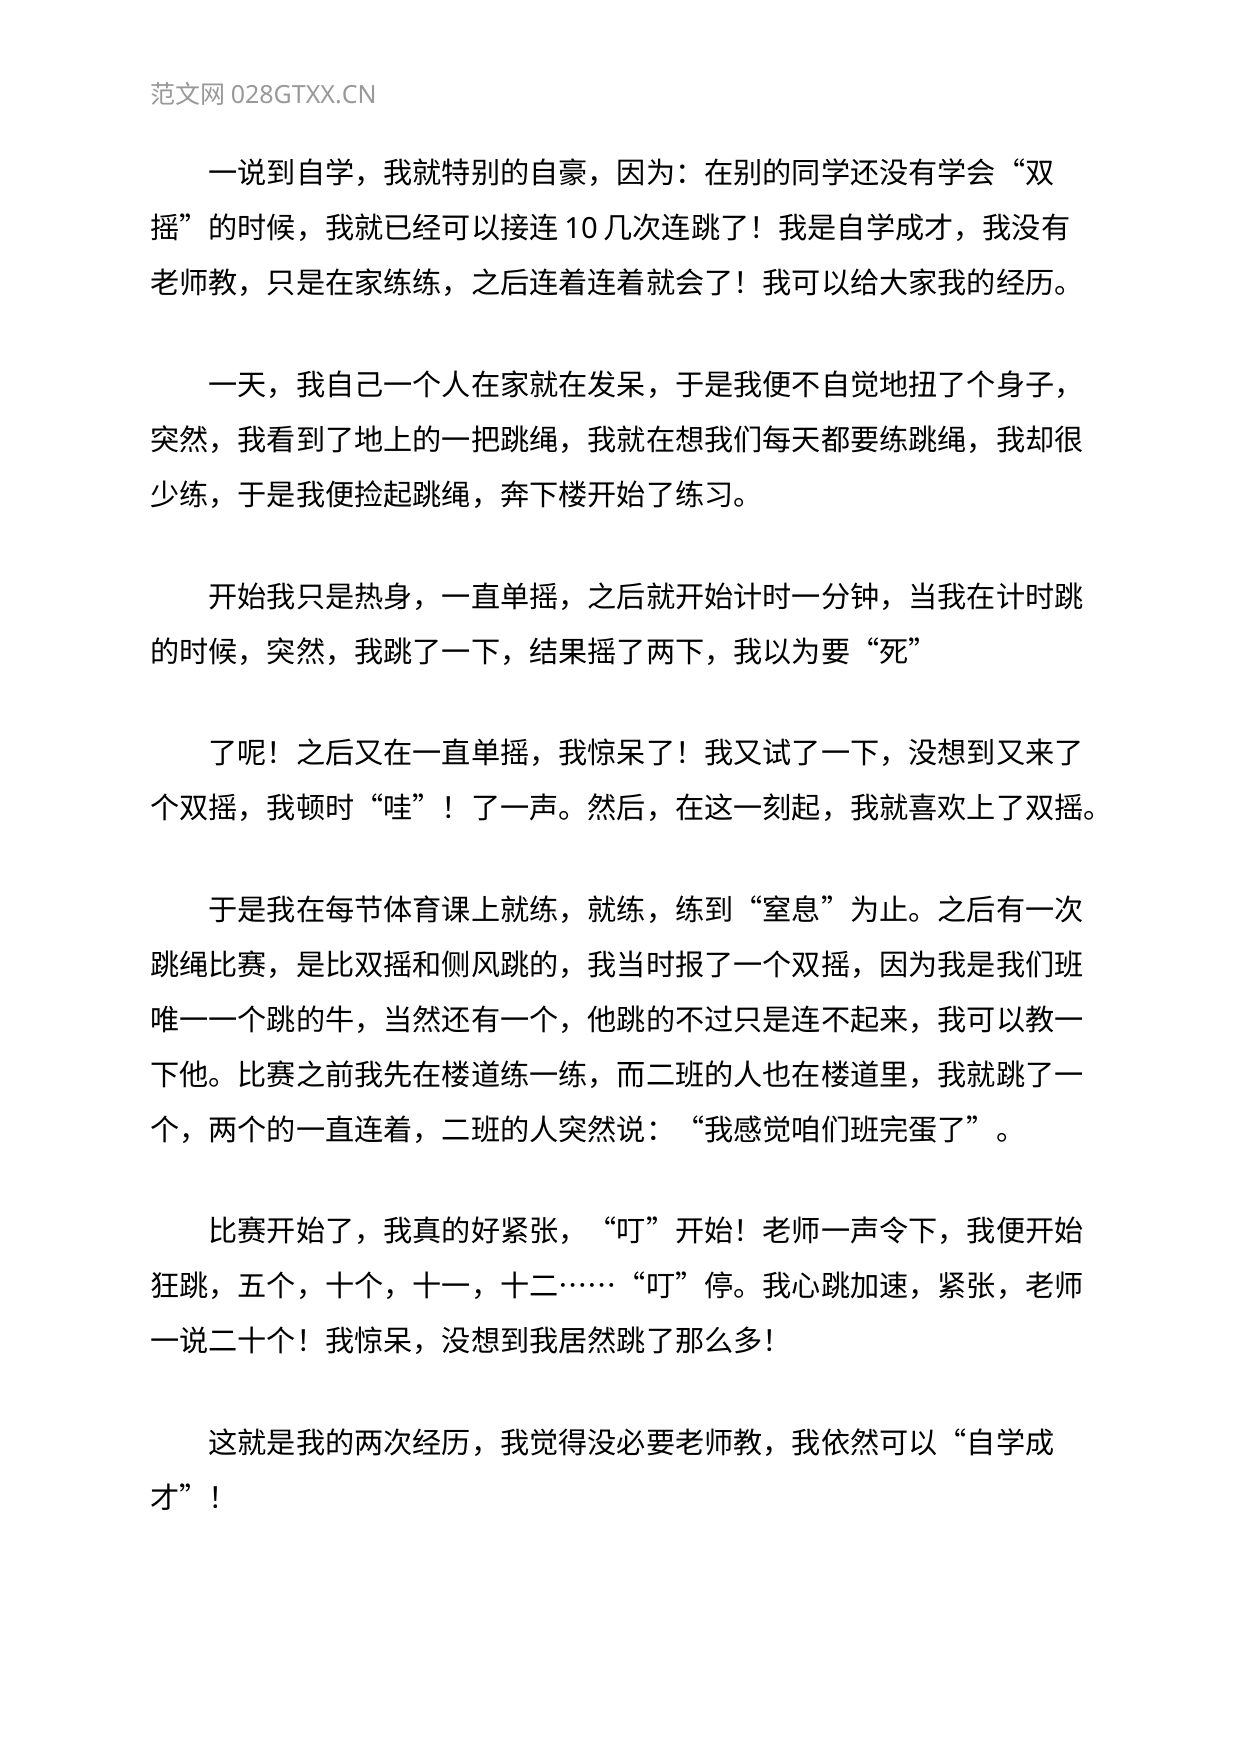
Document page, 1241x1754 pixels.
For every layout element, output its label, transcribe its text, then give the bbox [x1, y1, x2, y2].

text 一天，我自己一个人在家就在发呆，于是我便不自觉地扭了个身子，突然，我看到了地上的一把跳绳，我就在想我们每天都要练跳绳，我却很少练，于是我便捡起跳绳，奔下楼开始了练习。 [150, 362, 1090, 514]
text 一说到自学，我就特别的自豪，因为：在别的同学还没有学会“双摇”的时候，我就已经可以接连10几次连跳了！我是自学成才，我没有老师教，只是在家练练，之后连着连着就会了！我可以给大家我的经历。 [150, 150, 1090, 302]
text 开始我只是热身，一直单摇，之后就开始计时一分钟，当我在计时跳的时候，突然，我跳了一下，结果摇了两下，我以为要“死” [150, 573, 1090, 670]
text 于是我在每节体育课上就练，就练，练到“窒息”为止。之后有一次跳绳比赛，是比双摇和侧风跳的，我当时报了一个双摇，因为我是我们班唯一一个跳的牛，当然还有一个，他跳的不过只是连不起来，我可以教一下他。比赛之前我先在楼道练一练，而二班的人也在楼道里，我就跳了一个，两个的一直连着，二班的人突然说：“我感觉咱们班完蛋了”。 [150, 887, 1090, 1148]
text 了呢！之后又在一直单摇，我惊呆了！我又试了一下，没想到又来了个双摇，我顿时“哇”！了一声。然后，在这一刻起，我就喜欢上了双摇。 [150, 730, 1090, 827]
text 这就是我的两次经历，我觉得没必要老师教，我依然可以“自学成才”！ [150, 1419, 1090, 1517]
text 比赛开始了，我真的好紧张，“叮”开始！老师一声令下，我便开始狂跳，五个，十个，十一，十二……“叮”停。我心跳加速，紧张，老师一说二十个！我惊呆，没想到我居然跳了那么多！ [150, 1208, 1090, 1360]
